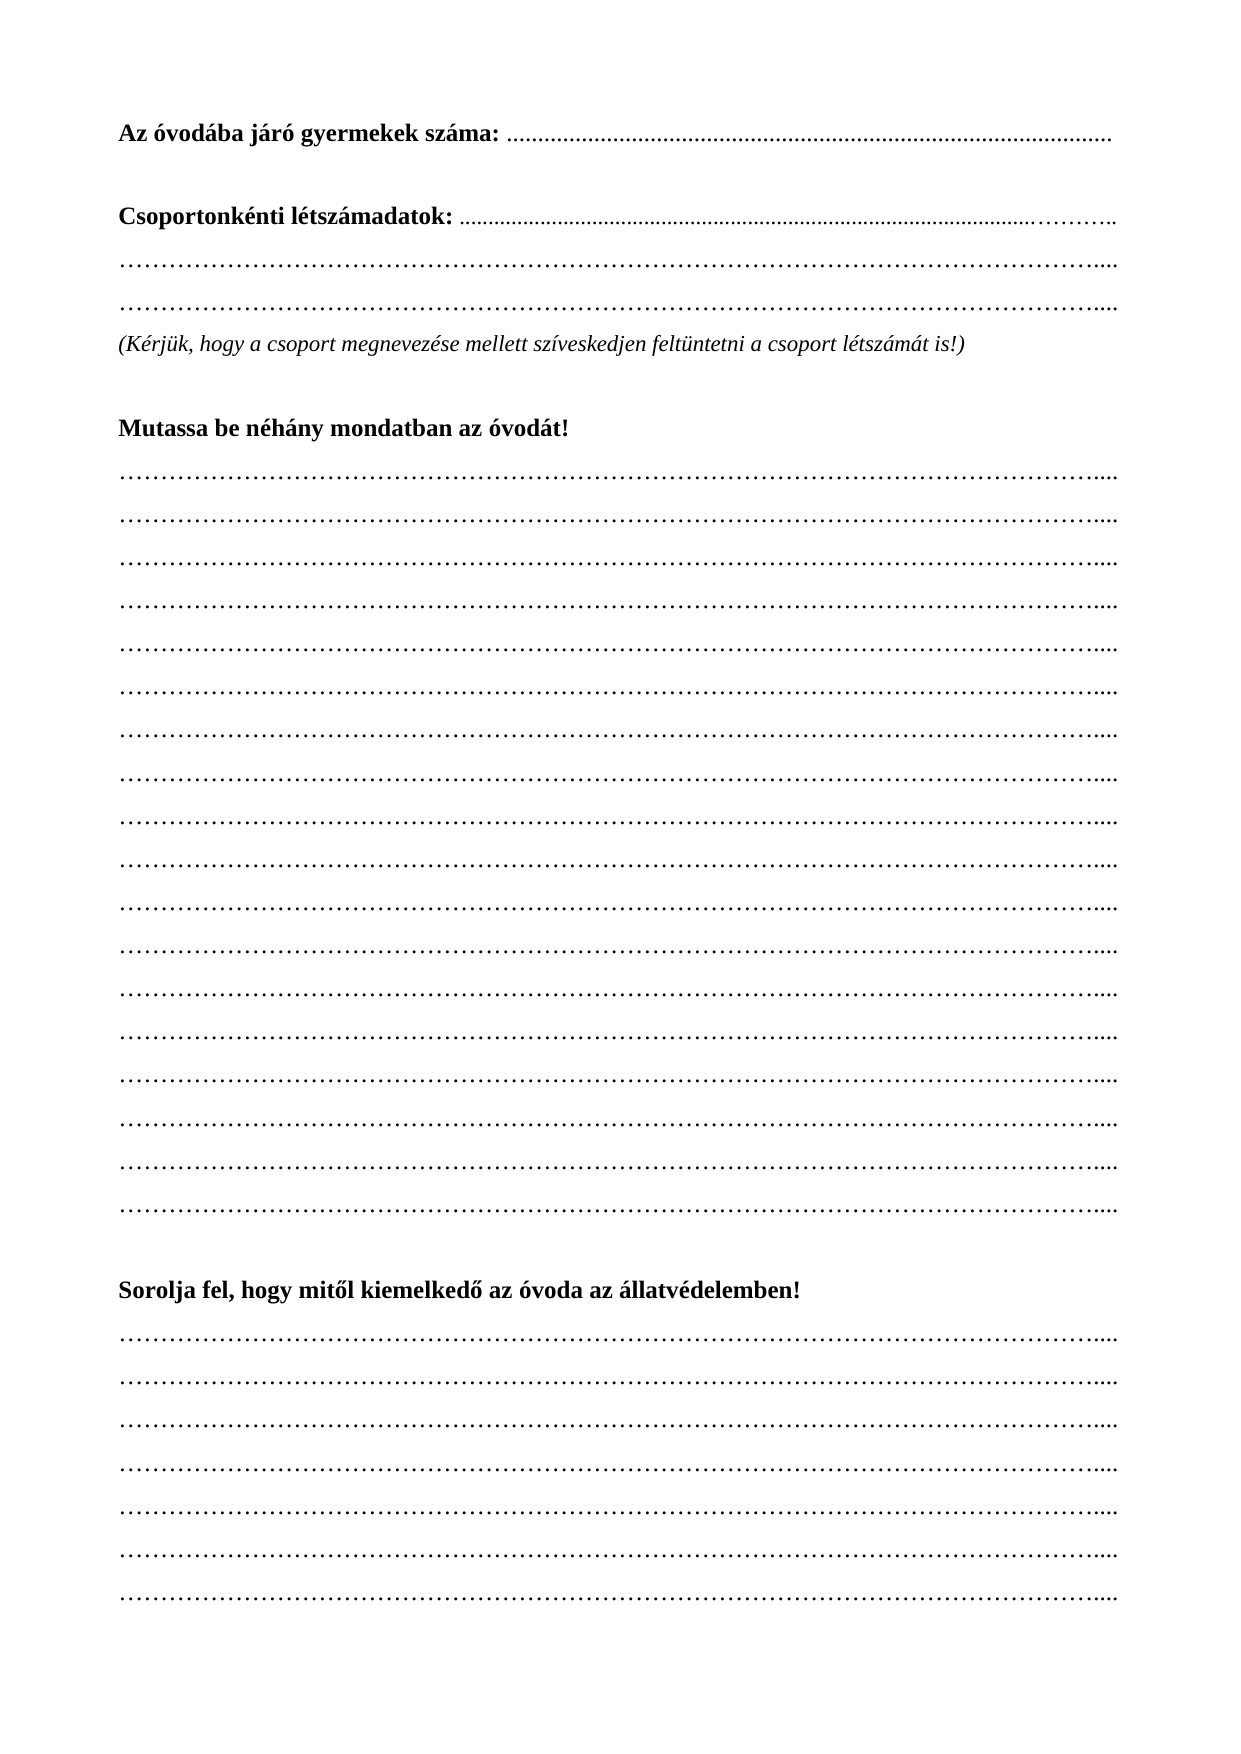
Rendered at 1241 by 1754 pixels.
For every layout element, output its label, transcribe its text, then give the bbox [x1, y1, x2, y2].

text ……………………………………………………………………………………………………….... [118, 585, 1122, 614]
text ……………………………………………………………………………………………………….... [118, 456, 1122, 484]
text ……………………………………………………………………………………………………….... [118, 1059, 1122, 1088]
text ……………………………………………………………………………………………………….... [118, 1146, 1122, 1174]
text ……………………………………………………………………………………………………….... [118, 1318, 1122, 1347]
text (Kérjük, hogy a csoport megnevezése mellett szíveskedjen feltüntetni a csoport létszámát is!) [118, 330, 1122, 356]
text Mutassa be néhány mondatban az óvodát! [118, 413, 1122, 441]
text ……………………………………………………………………………………………………….... [118, 887, 1122, 916]
text ……………………………………………………………………………………………………….... [118, 758, 1122, 786]
text ……………………………………………………………………………………………………….... [118, 1189, 1122, 1218]
text ……………………………………………………………………………………………………….... [118, 1016, 1122, 1045]
text ……………………………………………………………………………………………………….... [118, 671, 1122, 700]
text ……………………………………………………………………………………………………….... [118, 973, 1122, 1002]
text ……………………………………………………………………………………………………….... [118, 1103, 1122, 1131]
text Sorolja fel, hogy mitől kiemelkedő az óvoda az állatvédelemben! [118, 1275, 1122, 1304]
text ……………………………………………………………………………………………………….... [118, 244, 1122, 273]
text ……………………………………………………………………………………………………….... [118, 1361, 1122, 1390]
text ……………………………………………………………………………………………………….... [118, 714, 1122, 743]
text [118, 1534, 1122, 1563]
text ……………………………………………………………………………………………………….... [118, 287, 1122, 316]
text ……………………………………………………………………………………………………….... [118, 1404, 1122, 1433]
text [118, 1491, 1122, 1519]
text ……………………………………………………………………………………………………….... [118, 628, 1122, 657]
text Csoportonkénti létszámadatok: ……….. [118, 201, 1122, 229]
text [118, 1448, 1122, 1476]
text Az óvodába járó gyermekek száma: ................................................................................................. [118, 118, 1122, 147]
text ……………………………………………………………………………………………………….... [118, 844, 1122, 873]
text ……………………………………………………………………………………………………….... [118, 801, 1122, 829]
text ……………………………………………………………………………………………………….... [118, 542, 1122, 571]
text ……………………………………………………………………………………………………….... [118, 499, 1122, 528]
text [118, 1577, 1122, 1606]
text ……………………………………………………………………………………………………….... [118, 930, 1122, 959]
